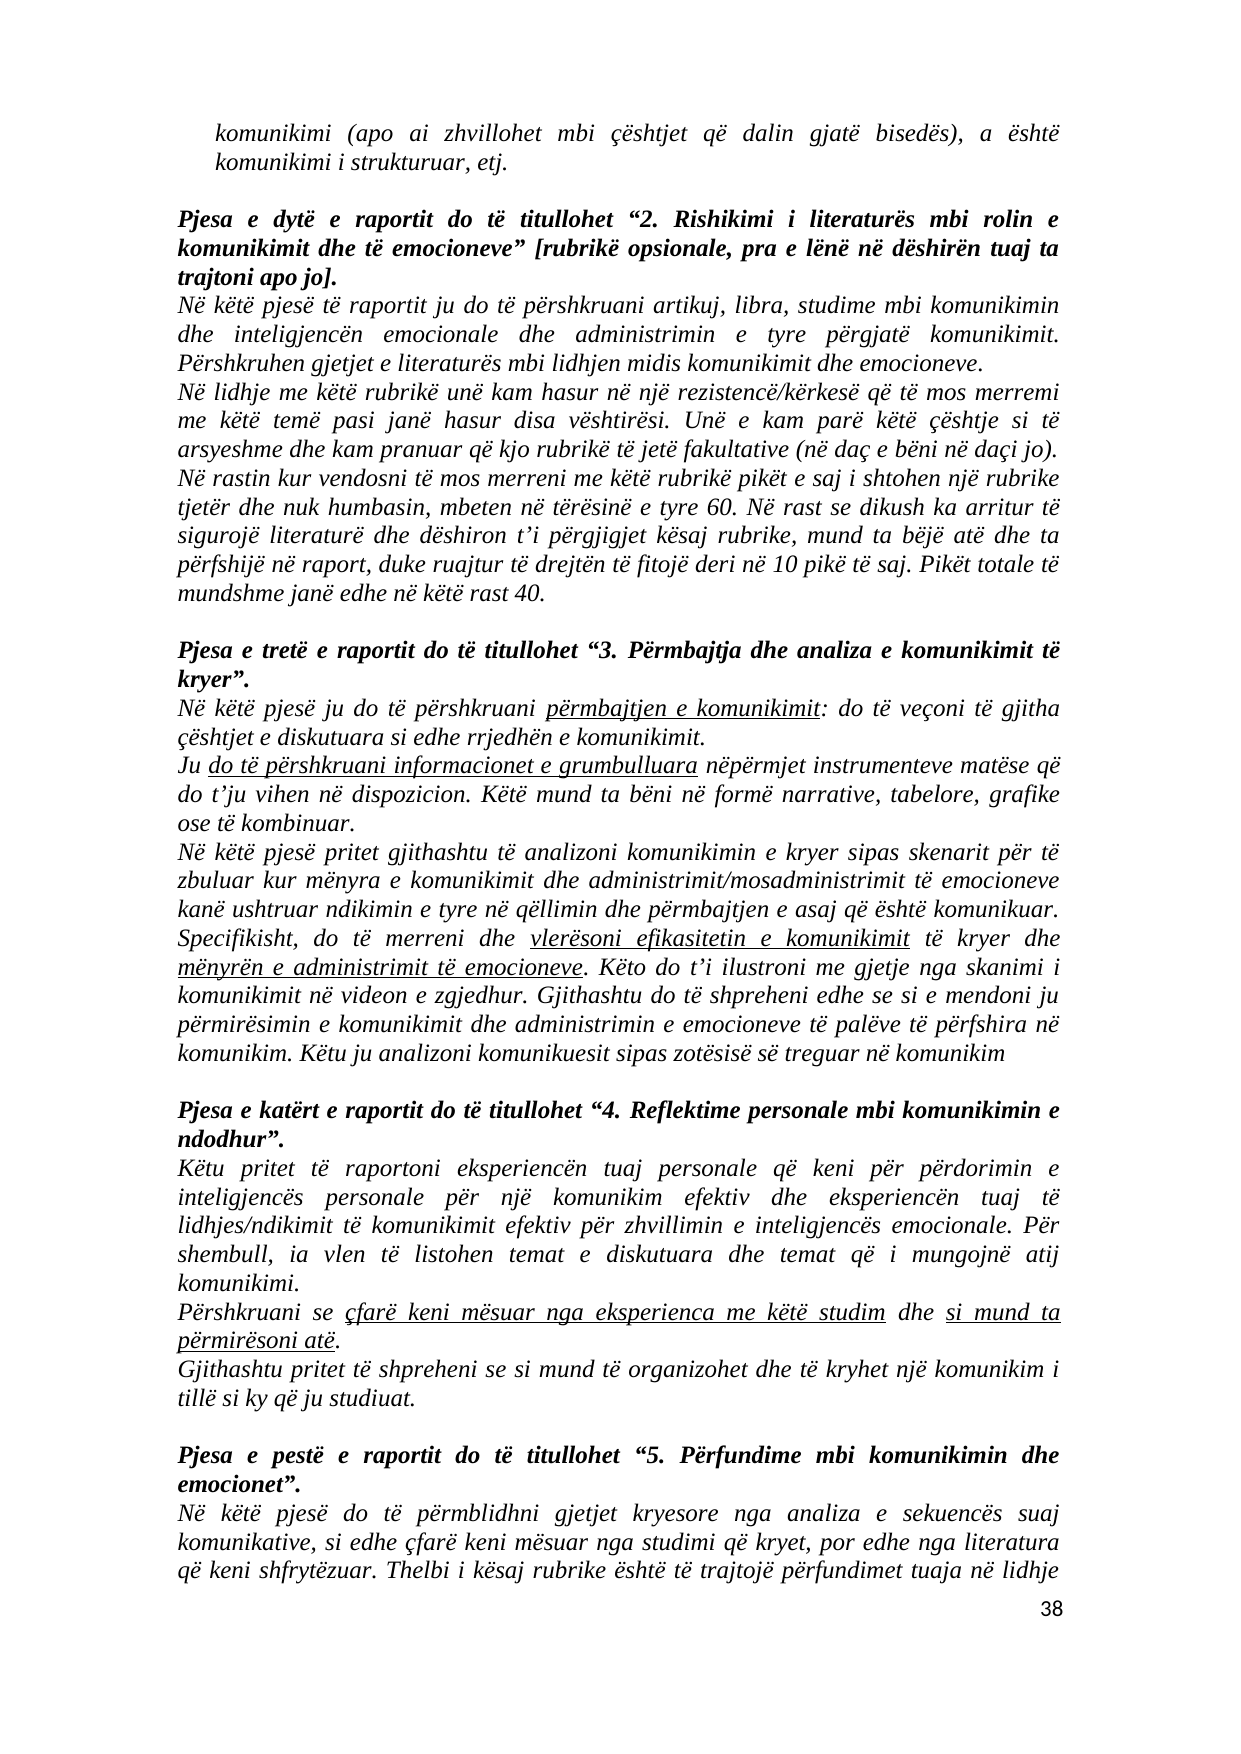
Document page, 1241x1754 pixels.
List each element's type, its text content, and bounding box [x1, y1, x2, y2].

text Pjesa e pestë e raportit do të titullohet “5. Përfundime mbi komunikimin dhe emocionet”. [177, 1441, 1063, 1498]
text Ju do të përshkruani informacionet e grumbulluara nëpërmjet instrumenteve matëse që do t’ju vihen në dispozicion. Këtë mund ta bëni në formë narrative, tabelore, grafike ose të kombinuar. [177, 751, 1063, 837]
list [177, 118, 1063, 176]
text Në këtë pjesë ju do të përshkruani përmbajtjen e komunikimit: do të veçoni të gjitha çështjet e diskutuara si edhe rrjedhën e komunikimit. [177, 693, 1063, 751]
text Në këtë pjesë të raportit ju do të përshkruani artikuj, libra, studime mbi komunikimin dhe inteligjencën emocionale dhe administrimin e tyre përgjatë komunikimit. Përshkruhen gjetjet e literaturës mbi lidhjen midis komunikimit dhe emocioneve. [177, 291, 1063, 377]
text Pjesa e dytë e raportit do të titullohet “2. Rishikimi i literaturës mbi rolin e komunikimit dhe të emocioneve” [rubrikë opsionale, pra e lënë në dëshirën tuaj ta trajtoni apo jo]. [177, 204, 1063, 291]
text Përshkruani se çfarë keni mësuar nga eksperienca me këtë studim dhe si mund ta përmirësoni atë. [177, 1297, 1063, 1354]
text Gjithashtu pritet të shpreheni se si mund të organizohet dhe të kryhet një komunikim i tillë si ky që ju studiuat. [177, 1354, 1063, 1412]
text Pjesa e tretë e raportit do të titullohet “3. Përmbajtja dhe analiza e komunikimit të kryer”. [177, 636, 1063, 693]
text Këtu pritet të raportoni eksperiencën tuaj personale që keni për përdorimin e inteligjencës personale për një komunikim efektiv dhe eksperiencën tuaj të lidhjes/ndikimit të komunikimit efektiv për zhvillimin e inteligjencës emocionale. Për shembull, ia vlen të listohen temat e diskutuara dhe temat që i mungojnë atij komunikimi. [177, 1153, 1063, 1297]
text Në këtë pjesë pritet gjithashtu të analizoni komunikimin e kryer sipas skenarit për të zbuluar kur mënyra e komunikimit dhe administrimit/mosadministrimit të emocioneve kanë ushtruar ndikimin e tyre në qëllimin dhe përmbajtjen e asaj që është komunikuar. Specifikisht, do të merreni dhe vlerësoni efikasitetin e komunikimit të kryer dhe mënyrën e administrimit të emocioneve. Këto do t’i ilustroni me gjetje nga skanimi i komunikimit në videon e zgjedhur. Gjithashtu do të shpreheni edhe se si e mendoni ju përmirësimin e komunikimit dhe administrimin e emocioneve të palëve të përfshira në komunikim. Këtu ju analizoni komunikuesit sipas zotësisë së treguar në komunikim [177, 837, 1063, 1067]
text Pjesa e katërt e raportit do të titullohet “4. Reflektime personale mbi komunikimin e ndodhur”. [177, 1096, 1063, 1153]
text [177, 1498, 1063, 1584]
text Në lidhje me këtë rubrikë unë kam hasur në një rezistencë/kërkesë që të mos merremi me këtë temë pasi janë hasur disa vështirësi. Unë e kam parë këtë çështje si të arsyeshme dhe kam pranuar që kjo rubrikë të jetë fakultative (në daç e bëni në daçi jo). Në rastin kur vendosni të mos merreni me këtë rubrikë pikët e saj i shtohen një rubrike tjetër dhe nuk humbasin, mbeten në tërësinë e tyre 60. Në rast se dikush ka arritur të sigurojë literaturë dhe dëshiron t’i përgjigjet kësaj rubrike, mund ta bëjë atë dhe ta përfshijë në raport, duke ruajtur të drejtën të fitojë deri në 10 pikë të saj. Pikët totale të mundshme janë edhe në këtë rast 40. [177, 377, 1063, 607]
